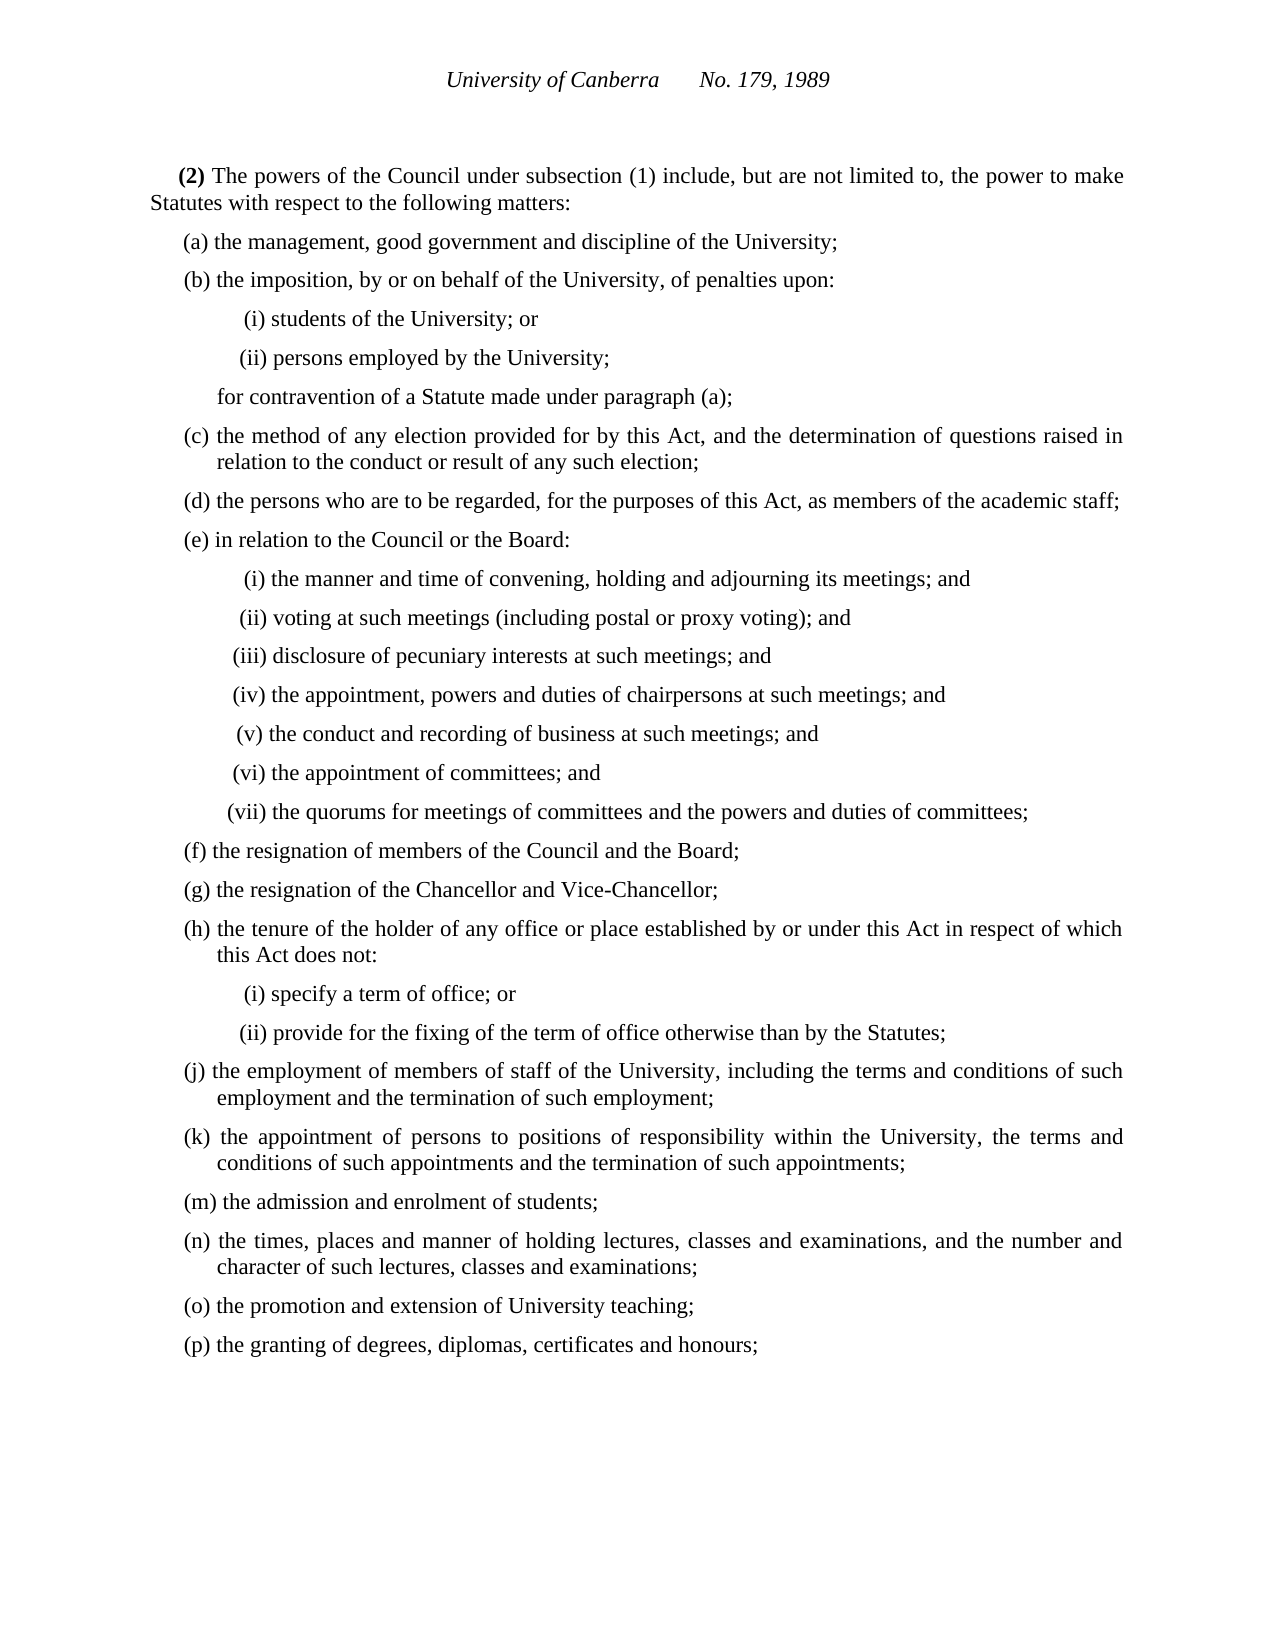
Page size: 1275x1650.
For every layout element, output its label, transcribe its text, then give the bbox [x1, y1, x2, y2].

text (h) the tenure of the holder of any office or place established by or under this Act in respect of which this Act does not: [184, 914, 1125, 967]
text (i) students of the University; or [150, 305, 1125, 332]
text (e) in relation to the Council or the Board: [184, 526, 1125, 552]
text (2) The powers of the Council under subsection (1) include, but are not limited to, the power to make Statutes with respect to the following matters: [150, 162, 1125, 215]
text (i) specify a term of office; or [150, 980, 1125, 1006]
text (j) the employment of members of staff of the University, including the terms and conditions of such employment and the termination of such employment; [184, 1057, 1125, 1110]
text (iv) the appointment, powers and duties of chairpersons at such meetings; and [150, 681, 1125, 708]
text (ii) provide for the fixing of the term of office otherwise than by the Statutes; [150, 1019, 1125, 1045]
text (v) the conduct and recording of business at such meetings; and [150, 720, 1125, 747]
text (d) the persons who are to be regarded, for the purposes of this Act, as members of the academic staff; [184, 487, 1125, 513]
text (a) the management, good government and discipline of the University; [150, 228, 1125, 254]
text (o) the promotion and extension of University teaching; [184, 1292, 1125, 1318]
text (ii) persons employed by the University; [150, 344, 1125, 371]
text (f) the resignation of members of the Council and the Board; [184, 837, 1125, 863]
text (p) the granting of degrees, diplomas, certificates and honours; [184, 1331, 1125, 1357]
text (m) the admission and enrolment of students; [184, 1188, 1125, 1214]
text (vii) the quorums for meetings of committees and the powers and duties of committees; [150, 798, 1125, 824]
text (n) the times, places and manner of holding lectures, classes and examinations, and the number and character of such lectures, classes and examinations; [184, 1227, 1125, 1279]
text (iii) disclosure of pecuniary interests at such meetings; and [150, 643, 1125, 669]
text for contravention of a Statute made under paragraph (a); [150, 383, 1125, 409]
text (i) the manner and time of convening, holding and adjourning its meetings; and [150, 565, 1125, 591]
text (b) the imposition, by or on behalf of the University, of penalties upon: [150, 267, 1125, 293]
text (g) the resignation of the Chancellor and Vice-Chancellor; [184, 876, 1125, 902]
text (k) the appointment of persons to positions of responsibility within the University, the terms and conditions of such appointments and the termination of such appointments; [184, 1123, 1125, 1175]
text (c) the method of any election provided for by this Act, and the determination of questions raised in relation to the conduct or result of any such election; [184, 422, 1125, 475]
text (vi) the appointment of committees; and [150, 759, 1125, 786]
text (ii) voting at such meetings (including postal or proxy voting); and [150, 604, 1125, 630]
